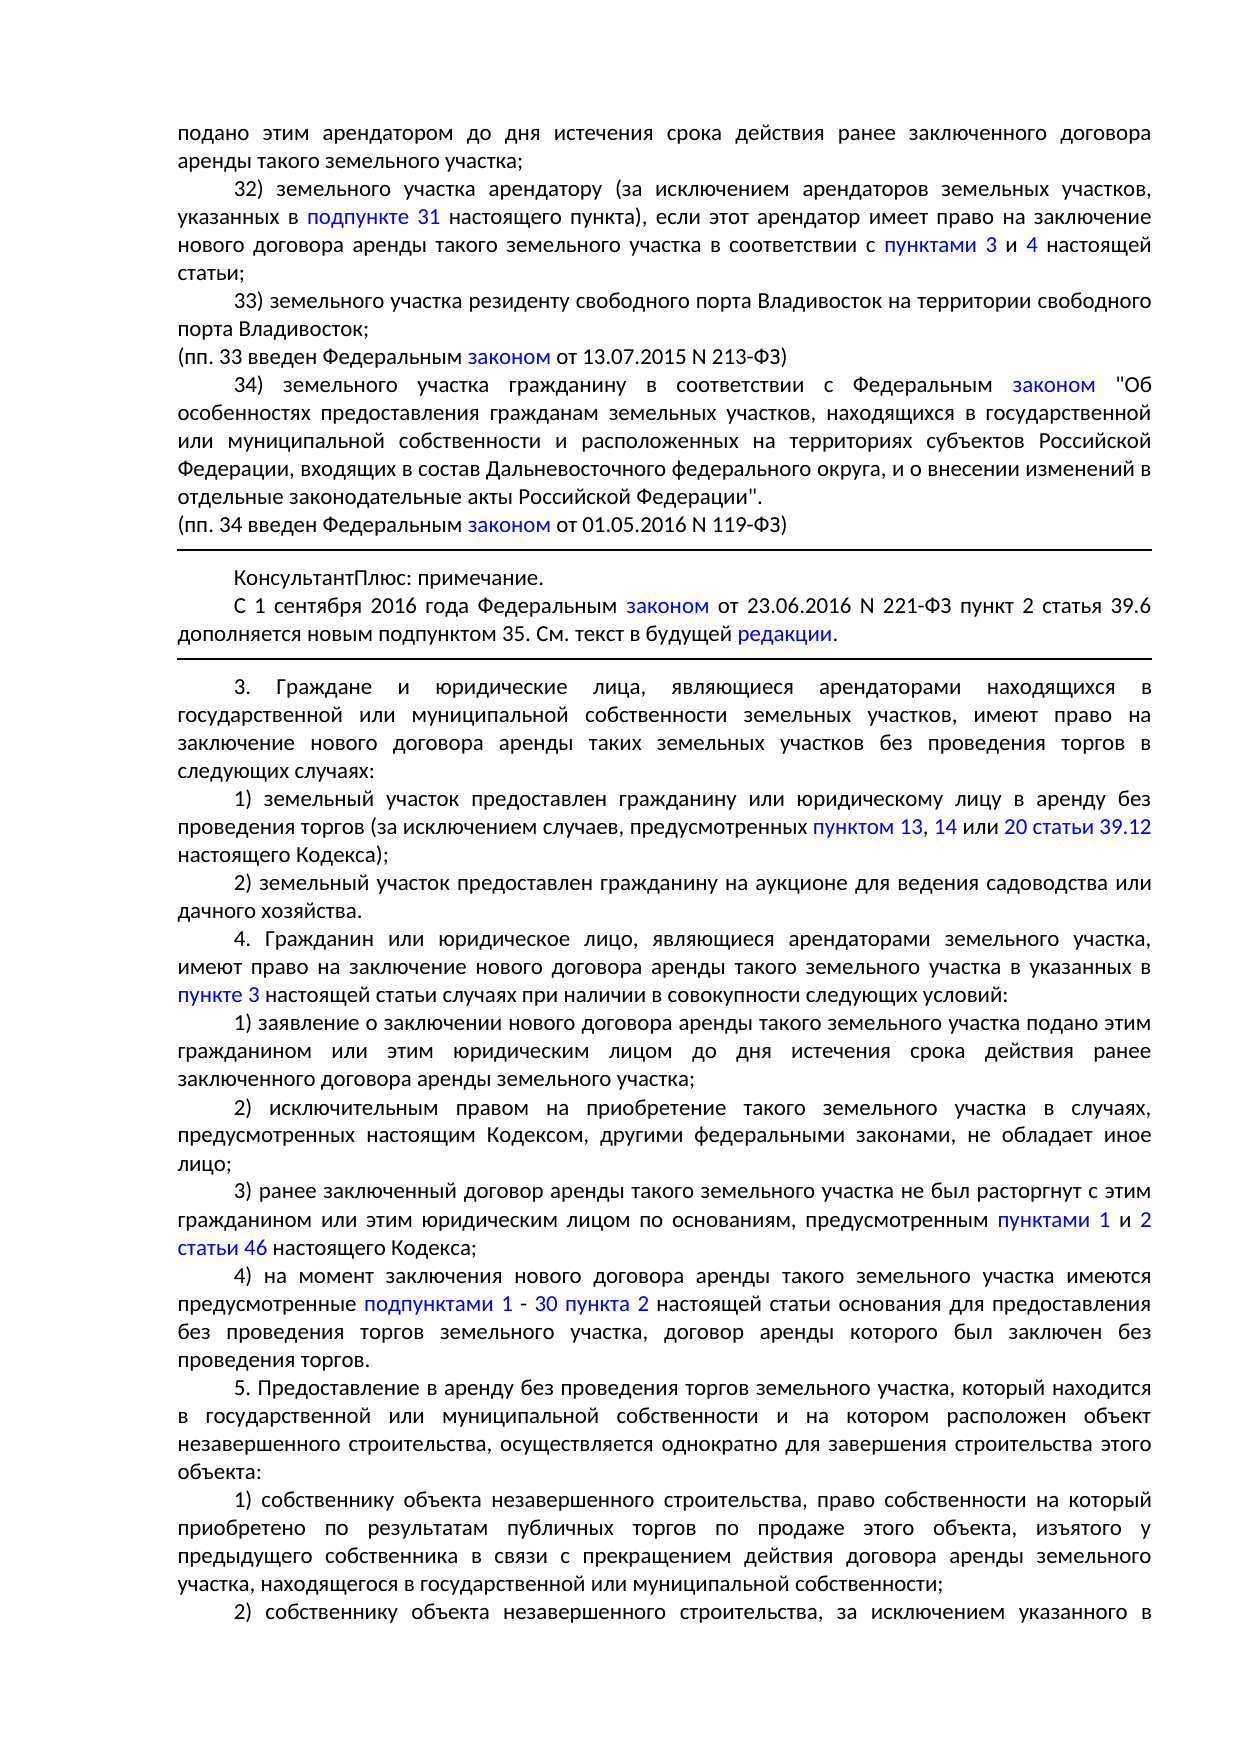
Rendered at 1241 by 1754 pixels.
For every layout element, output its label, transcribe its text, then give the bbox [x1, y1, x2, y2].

text 1) земельный участок предоставлен гражданину или юридическому лицу в аренду без проведения торгов (за исключением случаев, предусмотренных пунктом 13, 14 или 20 статьи 39.12 настоящего Кодекса); [177, 784, 1152, 868]
text 2) исключительным правом на приобретение такого земельного участка в случаях, предусмотренных настоящим Кодексом, другими федеральными законами, не обладает иное лицо; [177, 1093, 1152, 1177]
text 1) заявление о заключении нового договора аренды такого земельного участка подано этим гражданином или этим юридическим лицом до дня истечения срока действия ранее заключенного договора аренды земельного участка; [177, 1008, 1152, 1093]
text 1) собственнику объекта незавершенного строительства, право собственности на который приобретено по результатам публичных торгов по продаже этого объекта, изъятого у предыдущего собственника в связи с прекращением действия договора аренды земельного участка, находящегося в государственной или муниципальной собственности; [177, 1485, 1152, 1597]
text 3) ранее заключенный договор аренды такого земельного участка не был расторгнут с этим гражданином или этим юридическим лицом по основаниям, предусмотренным пунктами 1 и 2 статьи 46 настоящего Кодекса; [177, 1177, 1152, 1261]
text 3. Граждане и юридические лица, являющиеся арендаторами находящихся в государственной или муниципальной собственности земельных участков, имеют право на заключение нового договора аренды таких земельных участков без проведения торгов в следующих случаях: [177, 672, 1152, 784]
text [177, 1597, 1152, 1625]
text С 1 сентября 2016 года Федеральным законом от 23.06.2016 N 221-ФЗ пункт 2 статья 39.6 дополняется новым подпунктом 35. См. текст в будущей редакции. [177, 591, 1152, 647]
text 33) земельного участка резиденту свободного порта Владивосток на территории свободного порта Владивосток; [177, 286, 1152, 342]
text 5. Предоставление в аренду без проведения торгов земельного участка, который находится в государственной или муниципальной собственности и на котором расположен объект незавершенного строительства, осуществляется однократно для завершения строительства этого объекта: [177, 1373, 1152, 1485]
text 2) земельный участок предоставлен гражданину на аукционе для ведения садоводства или дачного хозяйства. [177, 868, 1152, 924]
text 4) на момент заключения нового договора аренды такого земельного участка имеются предусмотренные подпунктами 1 - 30 пункта 2 настоящей статьи основания для предоставления без проведения торгов земельного участка, договор аренды которого был заключен без проведения торгов. [177, 1261, 1152, 1373]
text 4. Гражданин или юридическое лицо, являющиеся арендаторами земельного участка, имеют право на заключение нового договора аренды такого земельного участка в указанных в пункте 3 настоящей статьи случаях при наличии в совокупности следующих условий: [177, 924, 1152, 1008]
text (пп. 34 введен Федеральным законом от 01.05.2016 N 119-ФЗ) [177, 510, 1152, 538]
text 32) земельного участка арендатору (за исключением арендаторов земельных участков, указанных в подпункте 31 настоящего пункта), если этот арендатор имеет право на заключение нового договора аренды такого земельного участка в соответствии с пунктами 3 и 4 настоящей статьи; [177, 174, 1152, 286]
text КонсультантПлюс: примечание. [177, 563, 1152, 591]
text (пп. 33 введен Федеральным законом от 13.07.2015 N 213-ФЗ) [177, 342, 1152, 370]
text 34) земельного участка гражданину в соответствии с Федеральным законом "Об особенностях предоставления гражданам земельных участков, находящихся в государственной или муниципальной собственности и расположенных на территориях субъектов Российской Федерации, входящих в состав Дальневосточного федерального округа, и о внесении изменений в отдельные законодательные акты Российской Федерации". [177, 370, 1152, 510]
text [177, 118, 1152, 174]
